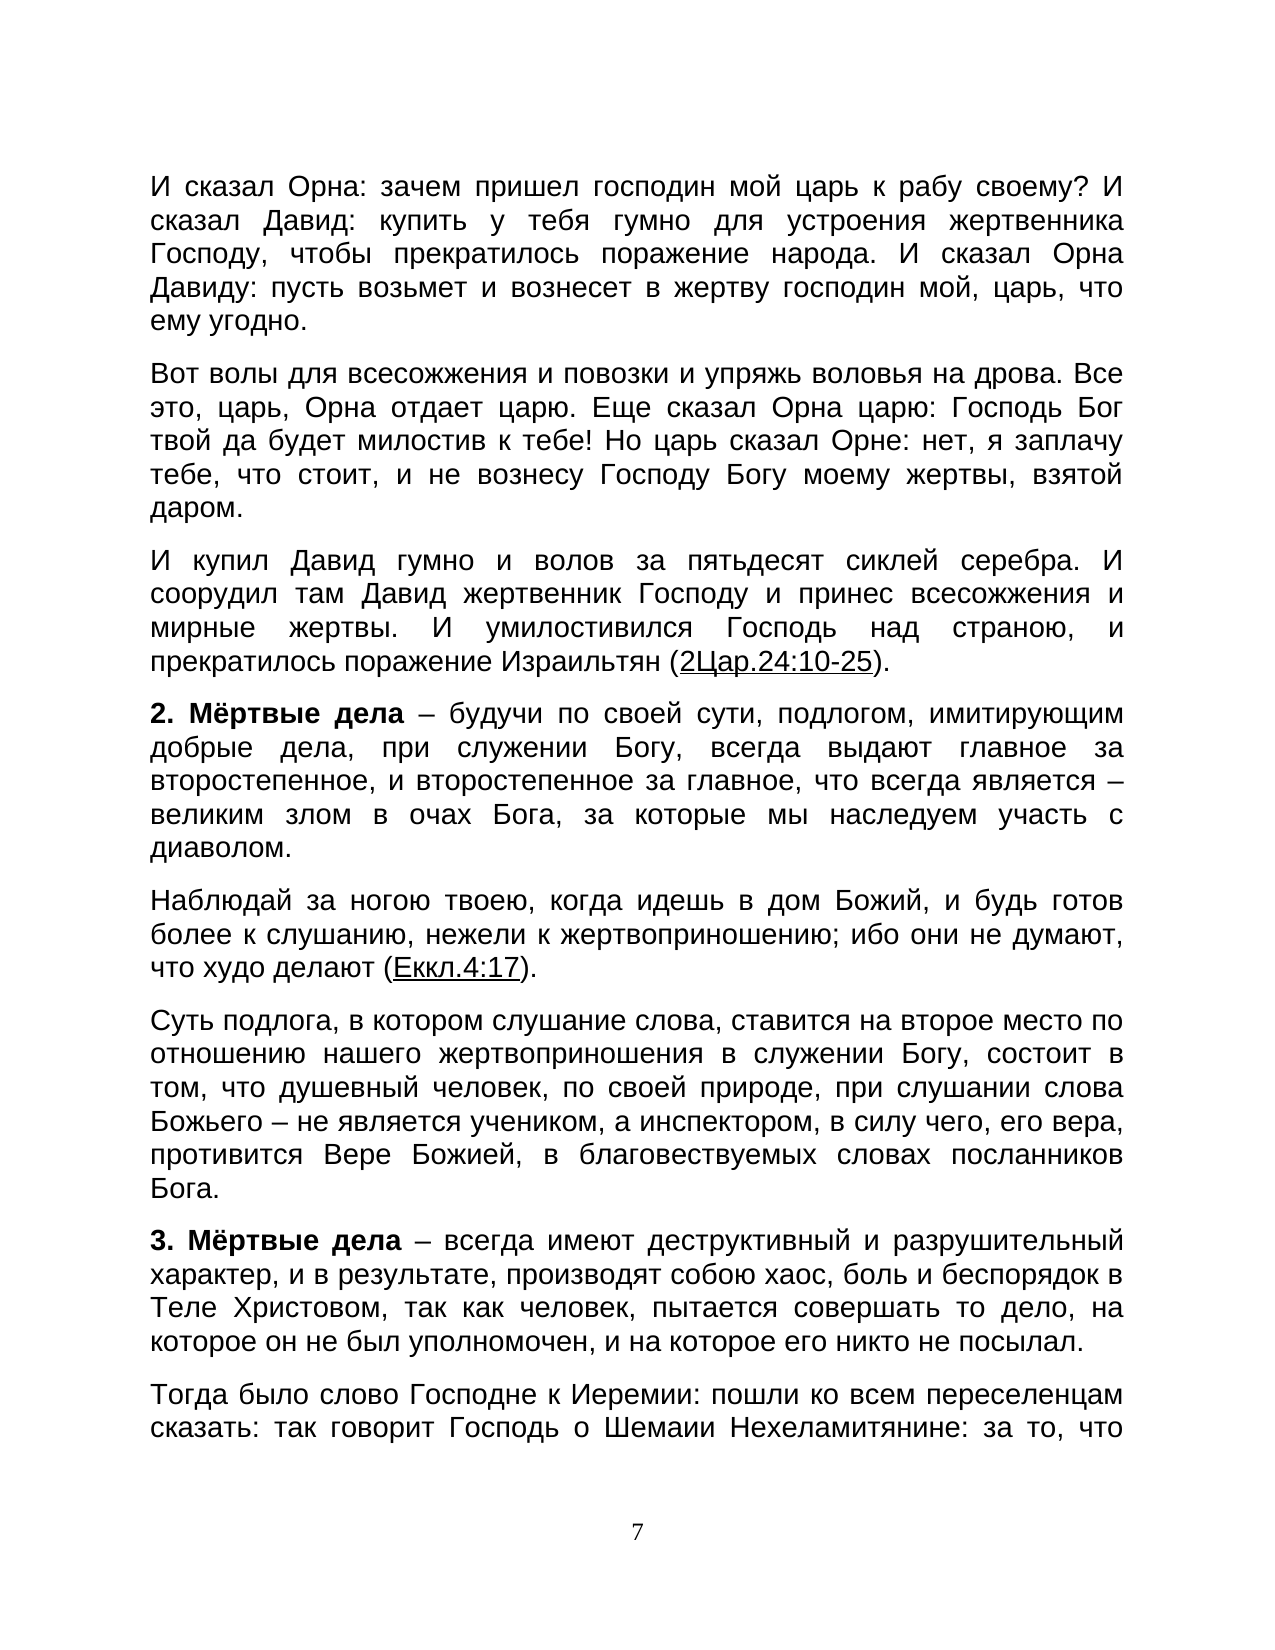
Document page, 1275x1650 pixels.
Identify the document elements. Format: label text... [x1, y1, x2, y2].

text Суть подлога, в котором слушание слова, ставится на второе место по отношению нашего жертвоприношения в служении Богу, состоит в том, что душевный человек, по своей природе, при слушании слова Божьего – не является учеником, а инспектором, в силу чего, его вера, противится Вере Божией, в благовествуемых словах посланников Бога. [150, 1003, 1125, 1204]
text Вот волы для всесожжения и повозки и упряжь воловья на дрова. Все это, царь, Орна отдает царю. Еще сказал Орна царю: Господь Бог твой да будет милостив к тебе! Но царь сказал Орне: нет, я заплачу тебе, что стоит, и не вознесу Господу Богу моему жертвы, взятой даром. [150, 356, 1125, 524]
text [150, 1377, 1125, 1444]
text И сказал Орна: зачем пришел господин мой царь к рабу своему? И сказал Давид: купить у тебя гумно для устроения жертвенника Господу, чтобы прекратилось поражение народа. И сказал Орна Давиду: пусть возьмет и вознесет в жертву господин мой, царь, что ему угодно. [150, 169, 1125, 337]
text 3. Мёртвые дела – всегда имеют деструктивный и разрушительный характер, и в результате, производят собою хаос, боль и беспорядок в Теле Христовом, так как человек, пытается совершать то дело, на которое он не был уполномочен, и на которое его никто не посылал. [150, 1223, 1125, 1357]
text И купил Давид гумно и волов за пятьдесят сиклей серебра. И соорудил там Давид жертвенник Господу и принес всесожжения и мирные жертвы. И умилостивился Господь над страною, и прекратилось поражение Израильтян (2Цар.24:10-25). [150, 543, 1125, 677]
text 2. Мёртвые дела – будучи по своей сути, подлогом, имитирующим добрые дела, при служении Богу, всегда выдают главное за второстепенное, и второстепенное за главное, что всегда является – великим злом в очах Бога, за которые мы наследуем участь с диаволом. [150, 696, 1125, 864]
text Наблюдай за ногою твоею, когда идешь в дом Божий, и будь готов более к слушанию, нежели к жертвоприношению; ибо они не думают, что худо делают (Еккл.4:17). [150, 883, 1125, 984]
